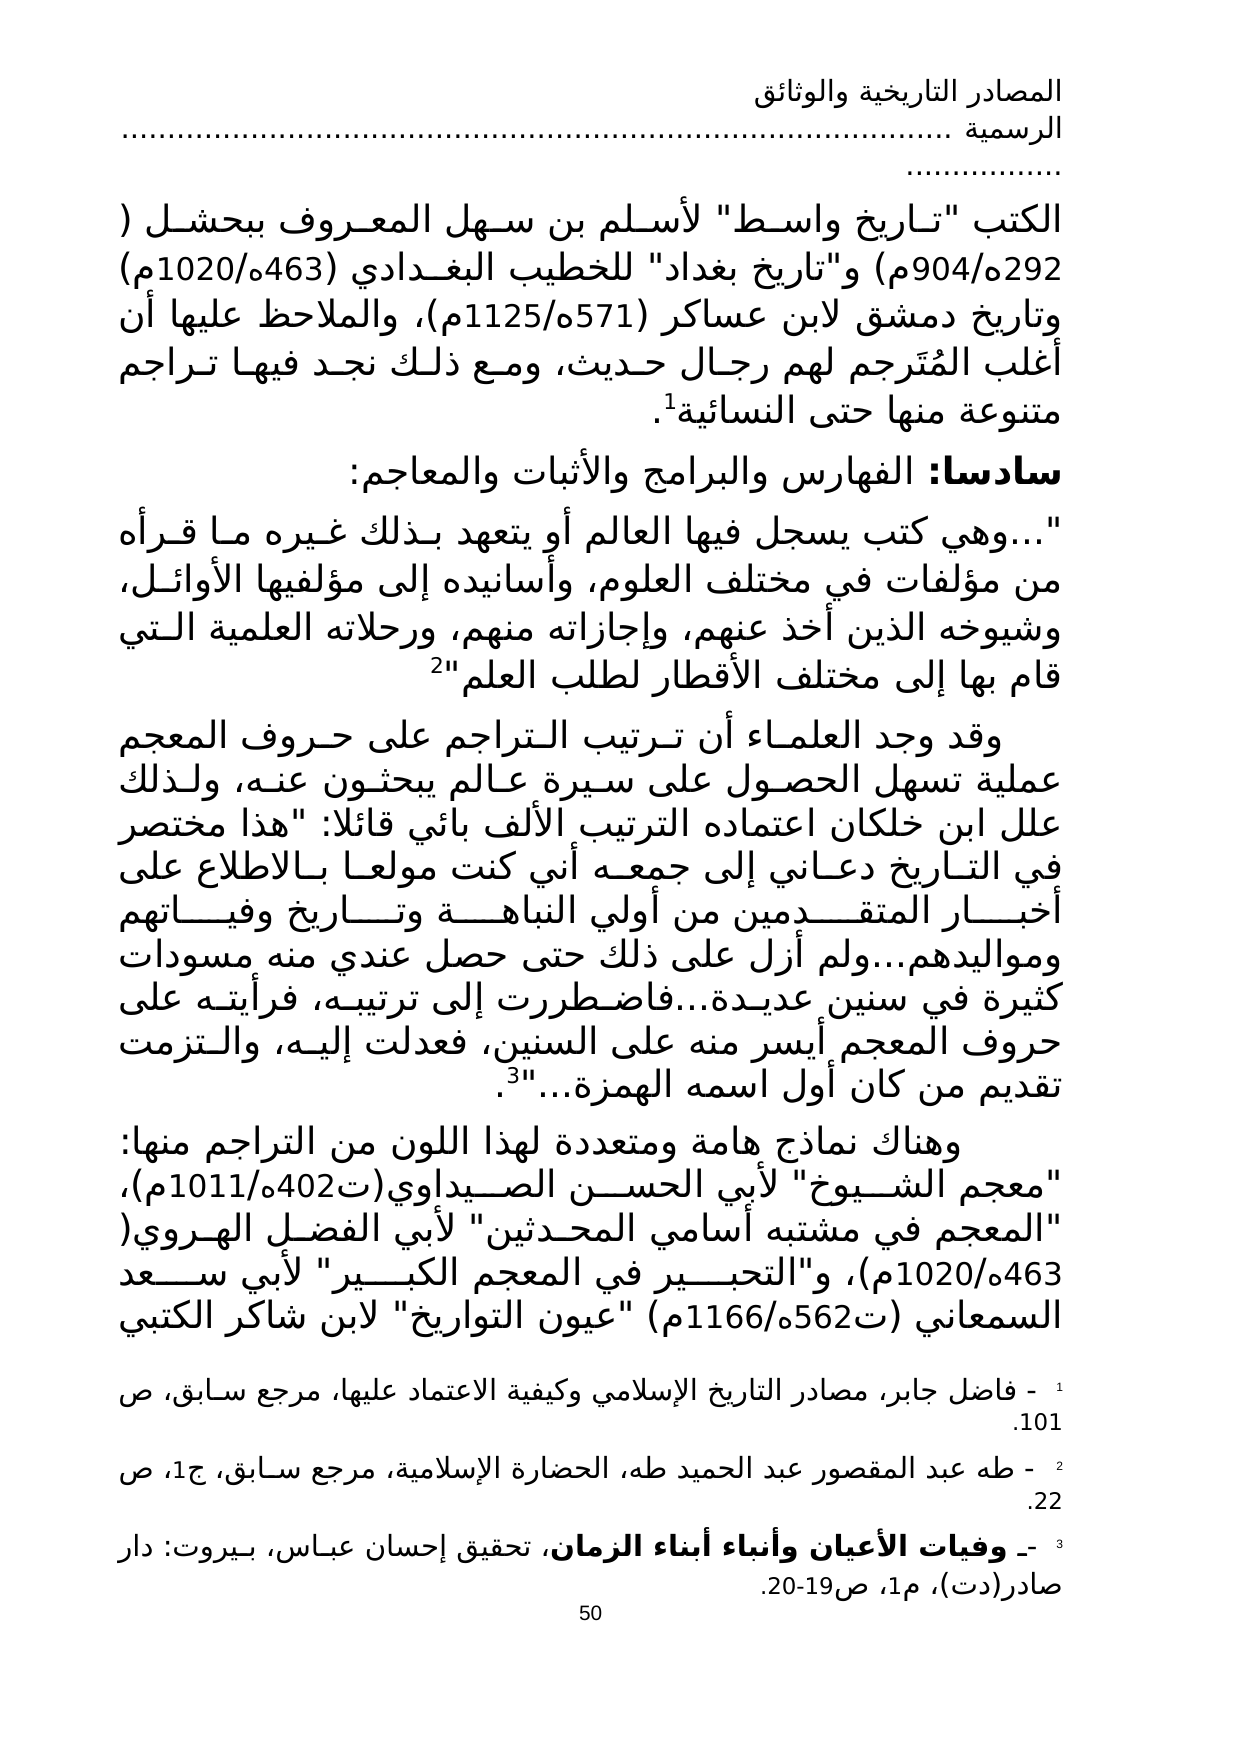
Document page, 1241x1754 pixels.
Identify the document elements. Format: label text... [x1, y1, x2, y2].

text وقد وجد العلماء أن ترتيب التراجم على حروف المعجم عملية تسهل الحصول على سيرة عالم يبحثون عنه، ولذلك علل ابن خلكان اعتماده الترتيب الألف بائي قائلا: "هذا مختصر في التاريخ دعاني إلى جمعه أني كنت مولعا بالاطلاع على أخبار المتقدمين من أولي النباهة وتاريخ وفياتهم ومواليدهم...ولم أزل على ذلك حتى حصل عندي منه مسودات كثيرة في سنين عديدة...فاضطررت إلى ترتيبه، فرأيته على حروف المعجم أيسر منه على السنين، فعدلت إليه، والتزمت تقديم من كان أول اسمه الهمزة...". [118, 714, 1063, 1107]
text "...وهي كتب يسجل فيها العالم أو يتعهد بذلك غيره ما قرأه من مؤلفات في مختلف العلوم، وأسانيده إلى مؤلفيها الأوائل، وشيوخه الذين أخذ عنهم، وإجازاته منهم، ورحلاته العلمية التي قام بها إلى مختلف الأقطار لطلب العلم" [118, 510, 1063, 697]
text سادسا: الفهارس والبرامج والأثبات والمعاجم: [118, 449, 1063, 493]
text خامسا: وقد تجتمع هذه التراجم في مؤلفات واحدة تعنى بالتاريخ المحلي، وتسمى: تراجم الرجال المحلية وأشهر هذه الكتب "تاريخ واسط" لأسلم بن سهل المعروف ببحشل (292ه/904م) و"تاريخ بغداد" للخطيب البغدادي (463ه/1020م) وتاريخ دمشق لابن عساكر (571ه/1125م)، والملاحظ عليها أن أغلب المُتَرجم لهم رجال حديث، ومع ذلك نجد فيها تراجم متنوعة منها حتى النسائية. [118, 197, 1063, 433]
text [118, 1119, 1063, 1337]
